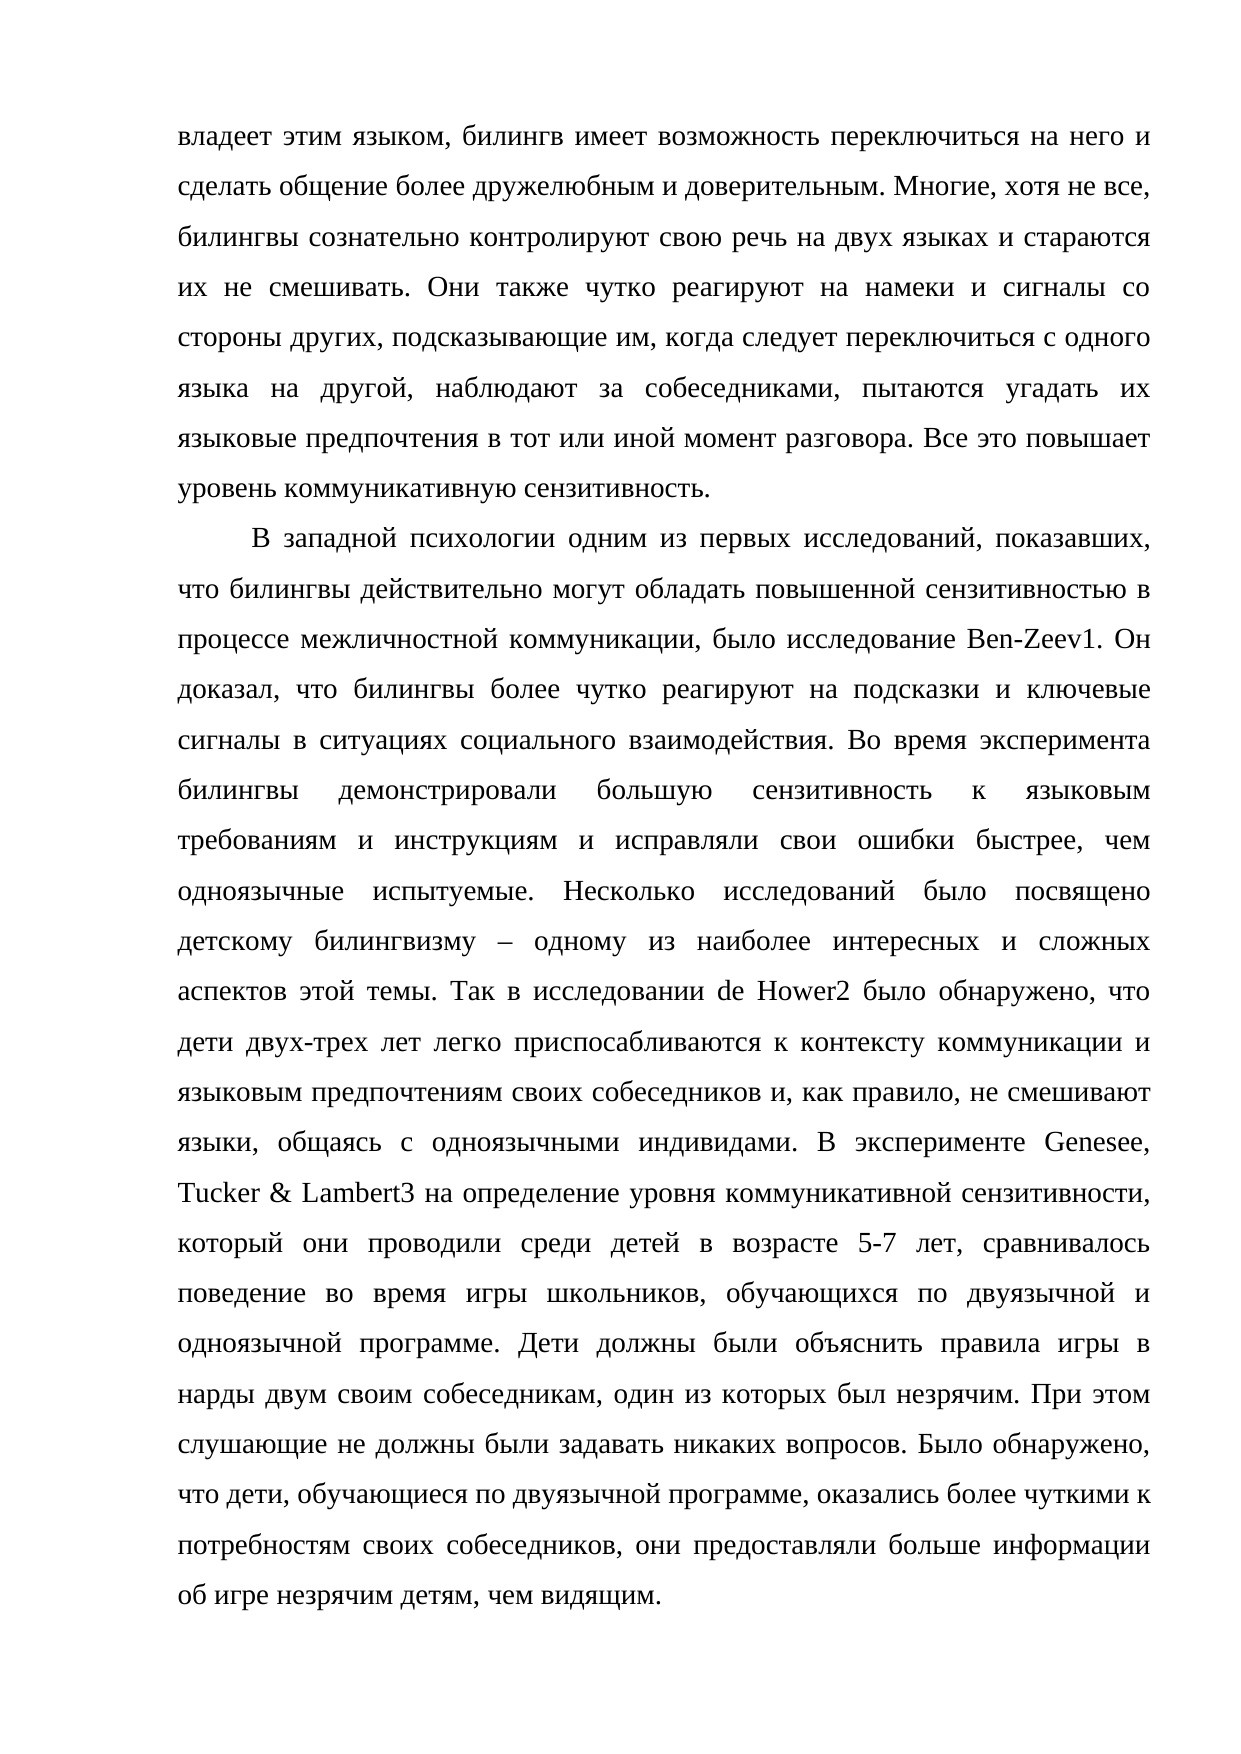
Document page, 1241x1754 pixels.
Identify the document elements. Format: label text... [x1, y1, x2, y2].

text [177, 118, 1152, 504]
text В западной психологии одним из первых исследований, показавших, что билингвы действительно могут обладать повышенной сензитивностью в процессе межличностной коммуникации, было исследование Ben-Zeev1. Он доказал, что билингвы более чутко реагируют на подсказки и ключевые сигналы в ситуациях социального взаимодействия. Во время эксперимента билингвы демонстрировали большую сензитивность к языковым требованиям и инструкциям и исправляли свои ошибки быстрее, чем одноязычные испытуемые. Несколько исследований было посвящено детскому билингвизму – одному из наиболее интересных и сложных аспектов этой темы. Так в исследовании de Hower2 было обнаружено, что дети двух-трех лет легко приспосабливаются к контексту коммуникации и языковым предпочтениям своих собеседников и, как правило, не смешивают языки, общаясь с одноязычными индивидами. В эксперименте Genesee, Tucker & Lambert3 на определение уровня коммуникативной сензитивности, который они проводили среди детей в возрасте 5-7 лет, сравнивалось поведение во время игры школьников, обучающихся по двуязычной и одноязычной программе. Дети должны были объяснить правила игры в нарды двум своим собеседникам, один из которых был незрячим. При этом слушающие не должны были задавать никаких вопросов. Было обнаружено, что дети, обучающиеся по двуязычной программе, оказались более чуткими к потребностям своих собеседников, они предоставляли больше информации об игре незрячим детям, чем видящим. [177, 521, 1152, 1611]
